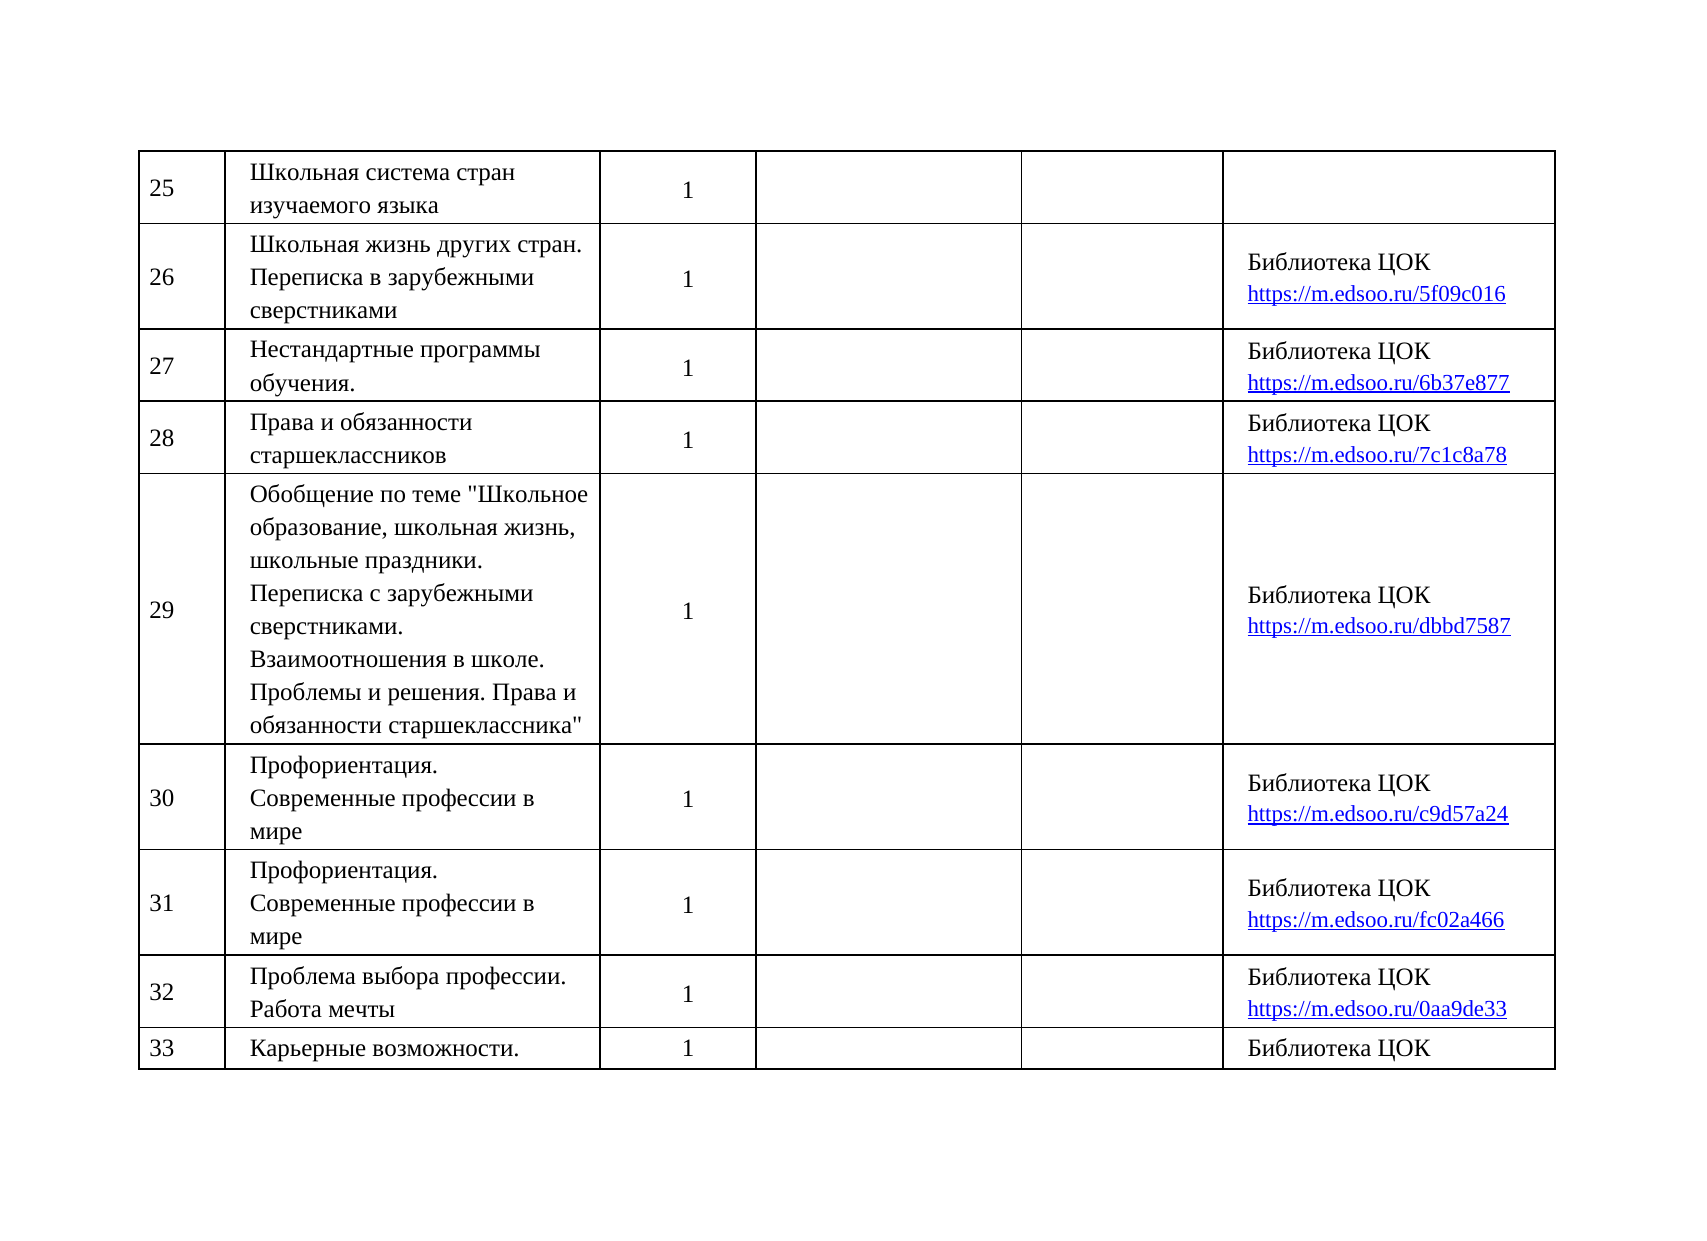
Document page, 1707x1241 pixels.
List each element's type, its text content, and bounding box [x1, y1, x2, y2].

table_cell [1224, 1028, 1554, 1068]
table_cell 30 [140, 745, 224, 848]
table_cell 31 [140, 850, 224, 954]
table_cell [757, 956, 1021, 1026]
table_cell Профориентация. Современные профессии в мире [226, 745, 599, 848]
table_cell [1022, 474, 1222, 743]
table_cell Библиотека ЦОК https://m.edsoo.ru/c9d57a24 [1224, 745, 1554, 848]
table_cell Библиотека ЦОК https://m.edsoo.ru/dbbd7587 [1224, 474, 1554, 743]
table_cell Библиотека ЦОК https://m.edsoo.ru/0aa9de33 [1224, 956, 1554, 1026]
table_cell Нестандартные программы обучения. [226, 330, 599, 400]
table_cell [1022, 850, 1222, 954]
table_cell 33 [140, 1028, 224, 1068]
table_cell [1224, 152, 1554, 222]
table_cell 1 [601, 330, 755, 400]
table_cell Библиотека ЦОК https://m.edsoo.ru/6b37e877 [1224, 330, 1554, 400]
table_cell 26 [140, 224, 224, 328]
table_cell [757, 474, 1021, 743]
table_cell 1 [601, 956, 755, 1026]
table_cell Школьная система стран изучаемого языка [226, 152, 599, 222]
table_cell [757, 850, 1021, 954]
table_cell [757, 330, 1021, 400]
table_cell Проблема выбора профессии. Работа мечты [226, 956, 599, 1026]
table_cell 1 [601, 1028, 755, 1068]
table_cell 1 [601, 402, 755, 473]
table_cell Профориентация. Современные профессии в мире [226, 850, 599, 954]
table_cell 25 [140, 152, 224, 222]
table_cell 1 [601, 224, 755, 328]
table_cell Обобщение по теме "Школьное образование, школьная жизнь, школьные праздники. Переписка с зарубежными сверстниками. Взаимоотношения в школе. Проблемы и решения. Права и обязанности старшеклассника" [226, 474, 599, 743]
table_cell Библиотека ЦОК https://m.edsoo.ru/5f09c016 [1224, 224, 1554, 328]
table_cell [1022, 1028, 1222, 1068]
table_cell [757, 1028, 1021, 1068]
table_cell Библиотека ЦОК https://m.edsoo.ru/fc02a466 [1224, 850, 1554, 954]
table_cell [757, 152, 1021, 222]
table_cell 1 [601, 745, 755, 848]
table_cell Библиотека ЦОК https://m.edsoo.ru/7c1c8a78 [1224, 402, 1554, 473]
table_cell [757, 745, 1021, 848]
table_cell [1022, 956, 1222, 1026]
table_cell 1 [601, 474, 755, 743]
table_cell 32 [140, 956, 224, 1026]
table_cell 29 [140, 474, 224, 743]
table_cell 28 [140, 402, 224, 473]
table_cell [1022, 745, 1222, 848]
table_cell [1022, 402, 1222, 473]
table_cell [757, 224, 1021, 328]
table_cell 1 [601, 850, 755, 954]
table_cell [226, 1028, 599, 1068]
table_cell Школьная жизнь других стран. Переписка в зарубежными сверстниками [226, 224, 599, 328]
table_cell [757, 402, 1021, 473]
table_cell 27 [140, 330, 224, 400]
table_cell 1 [601, 152, 755, 222]
table_cell [1022, 224, 1222, 328]
table_cell [1022, 152, 1222, 222]
table_cell [1022, 330, 1222, 400]
table_cell Права и обязанности старшеклассников [226, 402, 599, 473]
